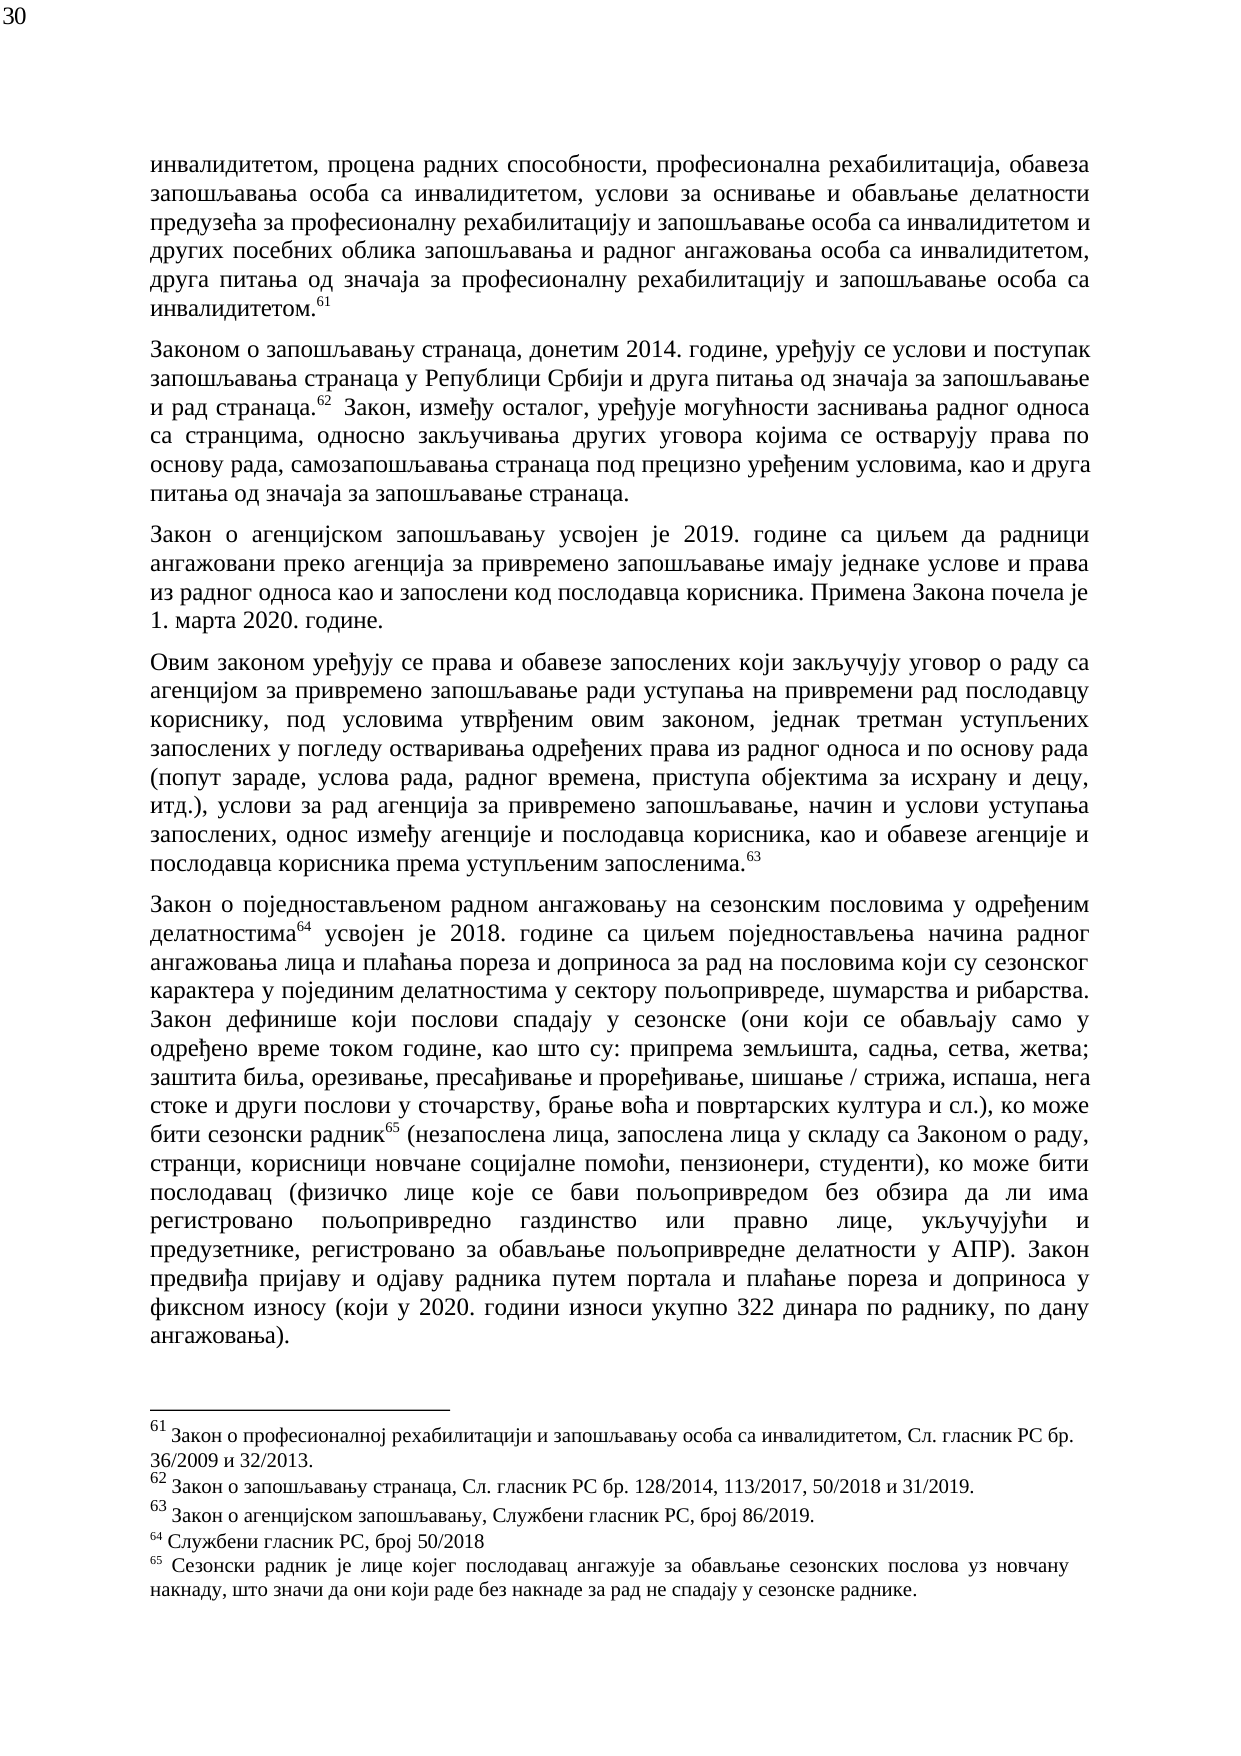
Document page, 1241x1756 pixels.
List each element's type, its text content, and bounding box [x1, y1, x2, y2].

text 1. марта 2020. године. [150, 605, 1152, 634]
text Овим законом уређују се права и обавезе запослених који закључују уговор о раду са агенцијом за привремено запошљавање ради уступања на привремени рад послодавцу кориснику, под условима утврђеним овим законом, једнак третман уступљених запослених у погледу остваривања одређених права из радног односа и по основу рада (попут зараде, услова рада, радног времена, приступа објектима за исхрану и децу, итд.), услови за рад агенција за привремено запошљавање, начин и услови уступања запослених, однос између агенције и послодавца корисника, као и обавезе агенције и послодавца корисника према уступљеним запосленима.63 [150, 647, 1090, 877]
text 65 Сезонски радник је лице којег послодавац ангажује за обављање сезонских послова уз новчану накнаду, што значи да они који раде без накнаде за рад не спадају у сезонске раднике. [150, 1553, 1089, 1601]
text Закон о агенцијском запошљавању усвојен је 2019. године са циљем да радници ангажовани преко агенција за привремено запошљавање имају једнаке услове и права из радног односа као и запослени код послодавца корисника. Примена Закона почела је [150, 519, 1091, 605]
text 61 Закон о професионалној рехабилитацији и запошљавању особа са инвалидитетом, Сл. гласник РС бр. 36/2009 и 32/2013. [150, 1416, 1089, 1472]
text Законом о запошљавању странаца, донетим 2014. године, уређују се услови и поступак запошљавања странаца у Републици Србији и друга питања од значаја за запошљавање и рад странаца.62 Закон, између осталог, уређује могућности заснивања радног односа са странцима, односно закључивања других уговора којима се остварују права по основу рада, самозапошљавања странаца под прецизно уређеним условима, као и друга питања од значаја за запошљавање странаца. [150, 334, 1091, 507]
text Закон о поједностављеном радном ангажовању на сезонским пословима у одређеним делатностима64 усвојен је 2018. године са циљем поједностављења начина радног ангажовања лица и плаћања пореза и доприноса за рад на пословима који су сезонског карактера у појединим делатностима у сектору пољопривреде, шумарства и рибарства. Закон дефинише који послови спадају у сезонске (они који се обављају само у одређено време током године, као што су: припрема земљишта, садња, сетва, жетва; заштита биља, орезивање, пресађивање и проређивање, шишање / стрижа, испаша, нега стоке и други послови у сточарству, брање воћа и повртарских култура и сл.), ко може бити сезонски радник65 (незапослена лица, запослена лица у складу са Законом о раду, странци, корисници новчане социјалне помоћи, пензионери, студенти), ко може бити послодавац (физичко лице које се бави пољопривредом без обзира да ли има регистровано пољопривредно газдинство или правно лице, укључујући и предузетнике, регистровано за обављање пољопривредне делатности у АПР). Закон предвиђа пријаву и одјаву радника путем портала и плаћање пореза и доприноса у фиксном износу (који у 2020. години износи укупно 322 динара по раднику, по дану ангажовања). [150, 889, 1090, 1349]
text инвалидитетом, процена радних способности, професионална рехабилитација, обавеза запошљавања особа са инвалидитетом, услови за оснивање и обављање делатности предузећа за професионалну рехабилитацију и запошљавање особа са инвалидитетом и других посебних облика запошљавања и радног ангажовања особа са инвалидитетом, друга питања од значаја за професионалну рехабилитацију и запошљавање особа са инвалидитетом.61 [150, 149, 1090, 322]
text 62 Закон о запошљавању странаца, Сл. гласник РС бр. 128/2014, 113/2017, 50/2018 и 31/2019. [150, 1472, 1152, 1499]
text 64 Службени гласник РС, број 50/2018 [150, 1529, 1152, 1553]
text 63 Закон о агенцијском запошљавању, Службени гласник РС, број 86/2019. [150, 1499, 1152, 1528]
